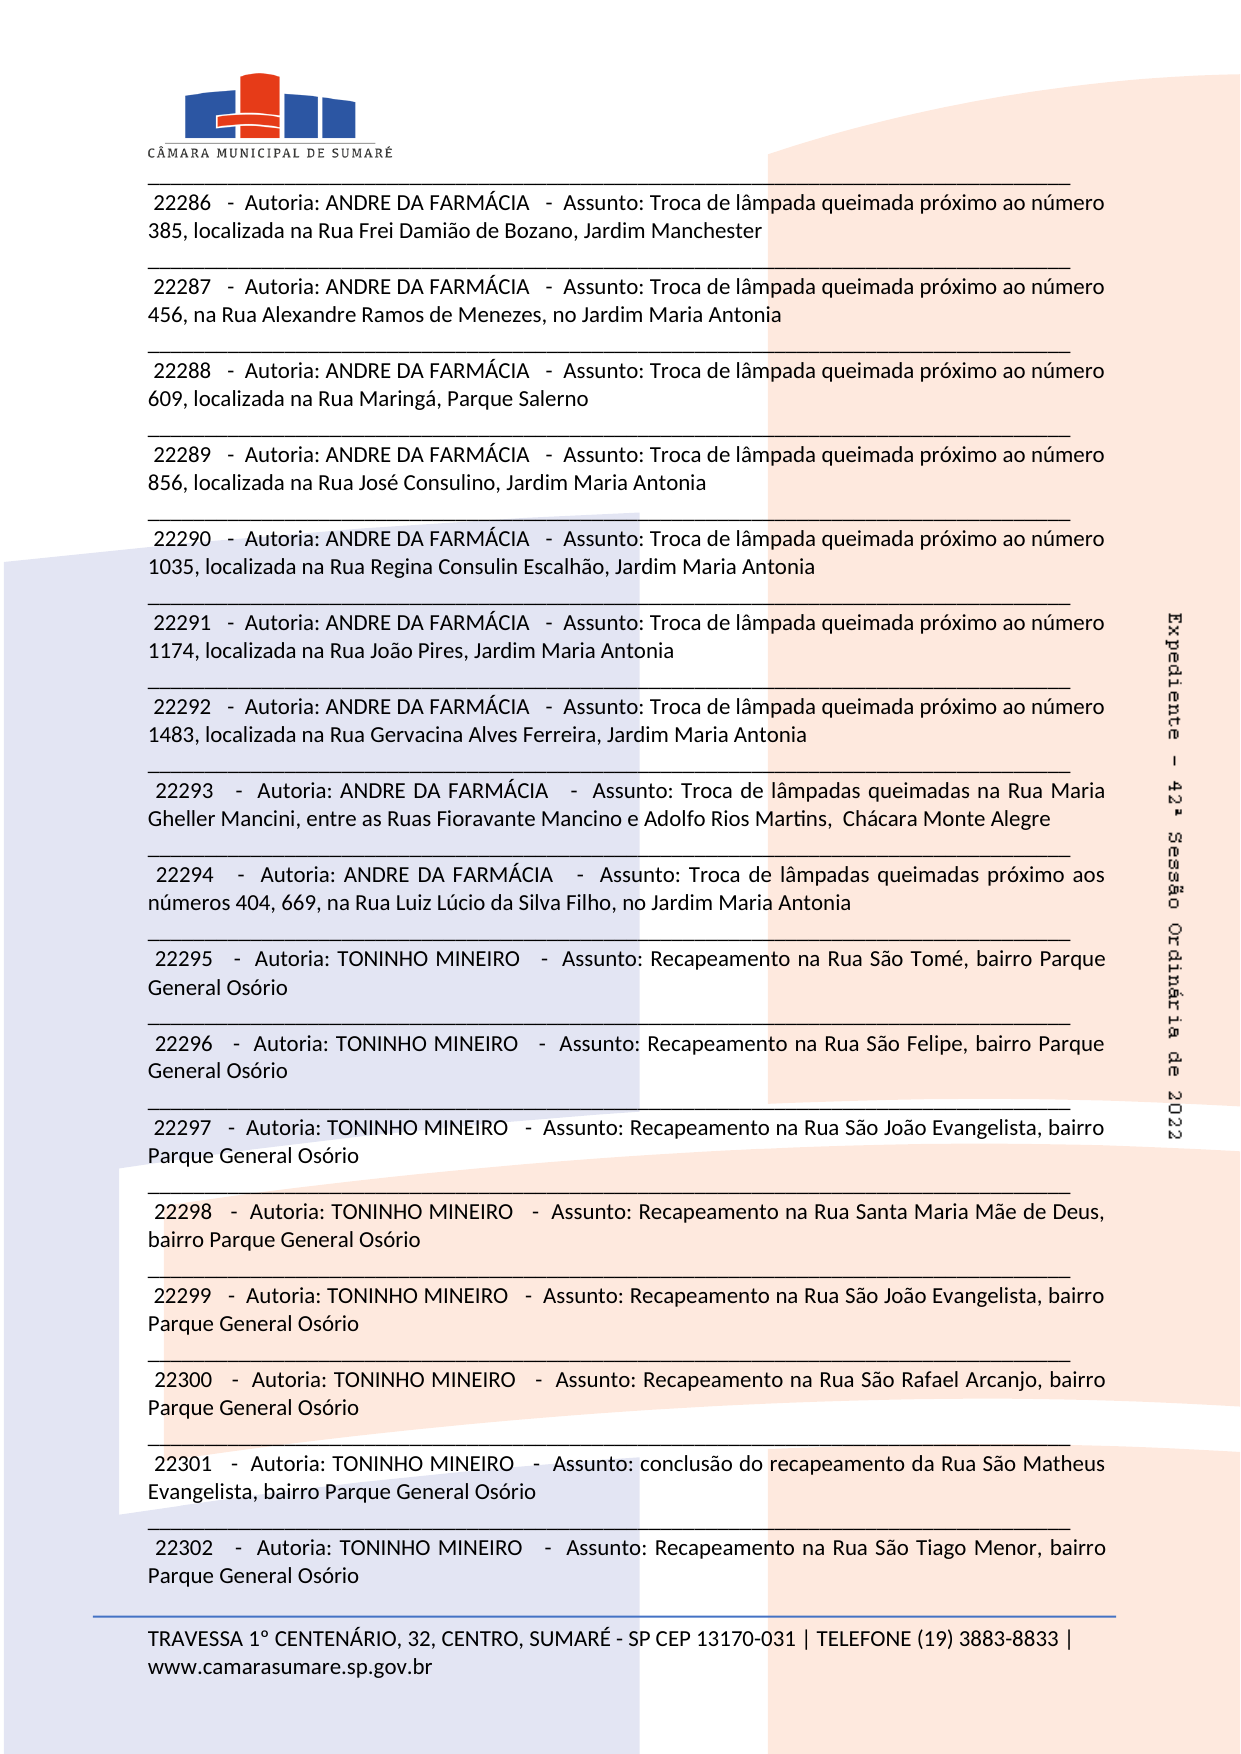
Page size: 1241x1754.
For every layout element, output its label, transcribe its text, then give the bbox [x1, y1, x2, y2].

text _________________________________________________________________________________ [148, 1337, 1107, 1365]
text 22288 - Autoria: ANDRE DA FARMÁCIA - Assunto: Troca de lâmpada queimada próximo ao número 609, localizada na Rua Maringá, Parque Salerno [148, 356, 1107, 412]
text _________________________________________________________________________________ [148, 580, 1107, 608]
text _________________________________________________________________________________ [148, 328, 1107, 356]
text _________________________________________________________________________________ [148, 832, 1107, 861]
text _________________________________________________________________________________ [148, 1505, 1107, 1533]
text 22298 - Autoria: TONINHO MINEIRO - Assunto: Recapeamento na Rua Santa Maria Mãe de Deus, bairro Parque General Osório [148, 1197, 1107, 1253]
text _________________________________________________________________________________ [148, 496, 1107, 524]
text _________________________________________________________________________________ [148, 160, 1107, 188]
text _________________________________________________________________________________ [148, 1421, 1107, 1449]
text _________________________________________________________________________________ [148, 1085, 1107, 1113]
text _________________________________________________________________________________ [148, 917, 1107, 944]
text 22299 - Autoria: TONINHO MINEIRO - Assunto: Recapeamento na Rua São João Evangelista, bairro Parque General Osório [148, 1281, 1107, 1337]
text _________________________________________________________________________________ [148, 244, 1107, 272]
text _________________________________________________________________________________ [148, 412, 1107, 440]
text _________________________________________________________________________________ [148, 1169, 1107, 1197]
text _________________________________________________________________________________ [148, 1001, 1107, 1029]
picture [147, 73, 394, 160]
text 22289 - Autoria: ANDRE DA FARMÁCIA - Assunto: Troca de lâmpada queimada próximo ao número 856, localizada na Rua José Consulino, Jardim Maria Antonia [148, 440, 1107, 496]
text 22292 - Autoria: ANDRE DA FARMÁCIA - Assunto: Troca de lâmpada queimada próximo ao número 1483, localizada na Rua Gervacina Alves Ferreira, Jardim Maria Antonia [148, 692, 1107, 748]
text _________________________________________________________________________________ [148, 1253, 1107, 1281]
text 22291 - Autoria: ANDRE DA FARMÁCIA - Assunto: Troca de lâmpada queimada próximo ao número 1174, localizada na Rua João Pires, Jardim Maria Antonia [148, 608, 1107, 664]
text _________________________________________________________________________________ [148, 748, 1107, 776]
text 22286 - Autoria: ANDRE DA FARMÁCIA - Assunto: Troca de lâmpada queimada próximo ao número 385, localizada na Rua Frei Damião de Bozano, Jardim Manchester [148, 188, 1107, 244]
text 22301 - Autoria: TONINHO MINEIRO - Assunto: conclusão do recapeamento da Rua São Matheus Evangelista, bairro Parque General Osório [148, 1449, 1107, 1505]
text 22293 - Autoria: ANDRE DA FARMÁCIA - Assunto: Troca de lâmpadas queimadas na Rua Maria Gheller Mancini, entre as Ruas Fioravante Mancino e Adolfo Rios Martins, Chácara Monte Alegre [148, 776, 1107, 832]
text 22297 - Autoria: TONINHO MINEIRO - Assunto: Recapeamento na Rua São João Evangelista, bairro Parque General Osório [148, 1113, 1107, 1169]
text _________________________________________________________________________________ [148, 664, 1107, 692]
text 22287 - Autoria: ANDRE DA FARMÁCIA - Assunto: Troca de lâmpada queimada próximo ao número 456, na Rua Alexandre Ramos de Menezes, no Jardim Maria Antonia [148, 272, 1107, 328]
text 22290 - Autoria: ANDRE DA FARMÁCIA - Assunto: Troca de lâmpada queimada próximo ao número 1035, localizada na Rua Regina Consulin Escalhão, Jardim Maria Antonia [148, 524, 1107, 580]
text 22300 - Autoria: TONINHO MINEIRO - Assunto: Recapeamento na Rua São Rafael Arcanjo, bairro Parque General Osório [148, 1365, 1107, 1421]
text 22295 - Autoria: TONINHO MINEIRO - Assunto: Recapeamento na Rua São Tomé, bairro Parque General Osório [148, 944, 1107, 1001]
picture [1142, 609, 1205, 1145]
text 22302 - Autoria: TONINHO MINEIRO - Assunto: Recapeamento na Rua São Tiago Menor, bairro Parque General Osório [148, 1533, 1107, 1589]
text 22294 - Autoria: ANDRE DA FARMÁCIA - Assunto: Troca de lâmpadas queimadas próximo aos números 404, 669, na Rua Luiz Lúcio da Silva Filho, no Jardim Maria Antonia [148, 861, 1107, 917]
text 22296 - Autoria: TONINHO MINEIRO - Assunto: Recapeamento na Rua São Felipe, bairro Parque General Osório [148, 1029, 1107, 1085]
